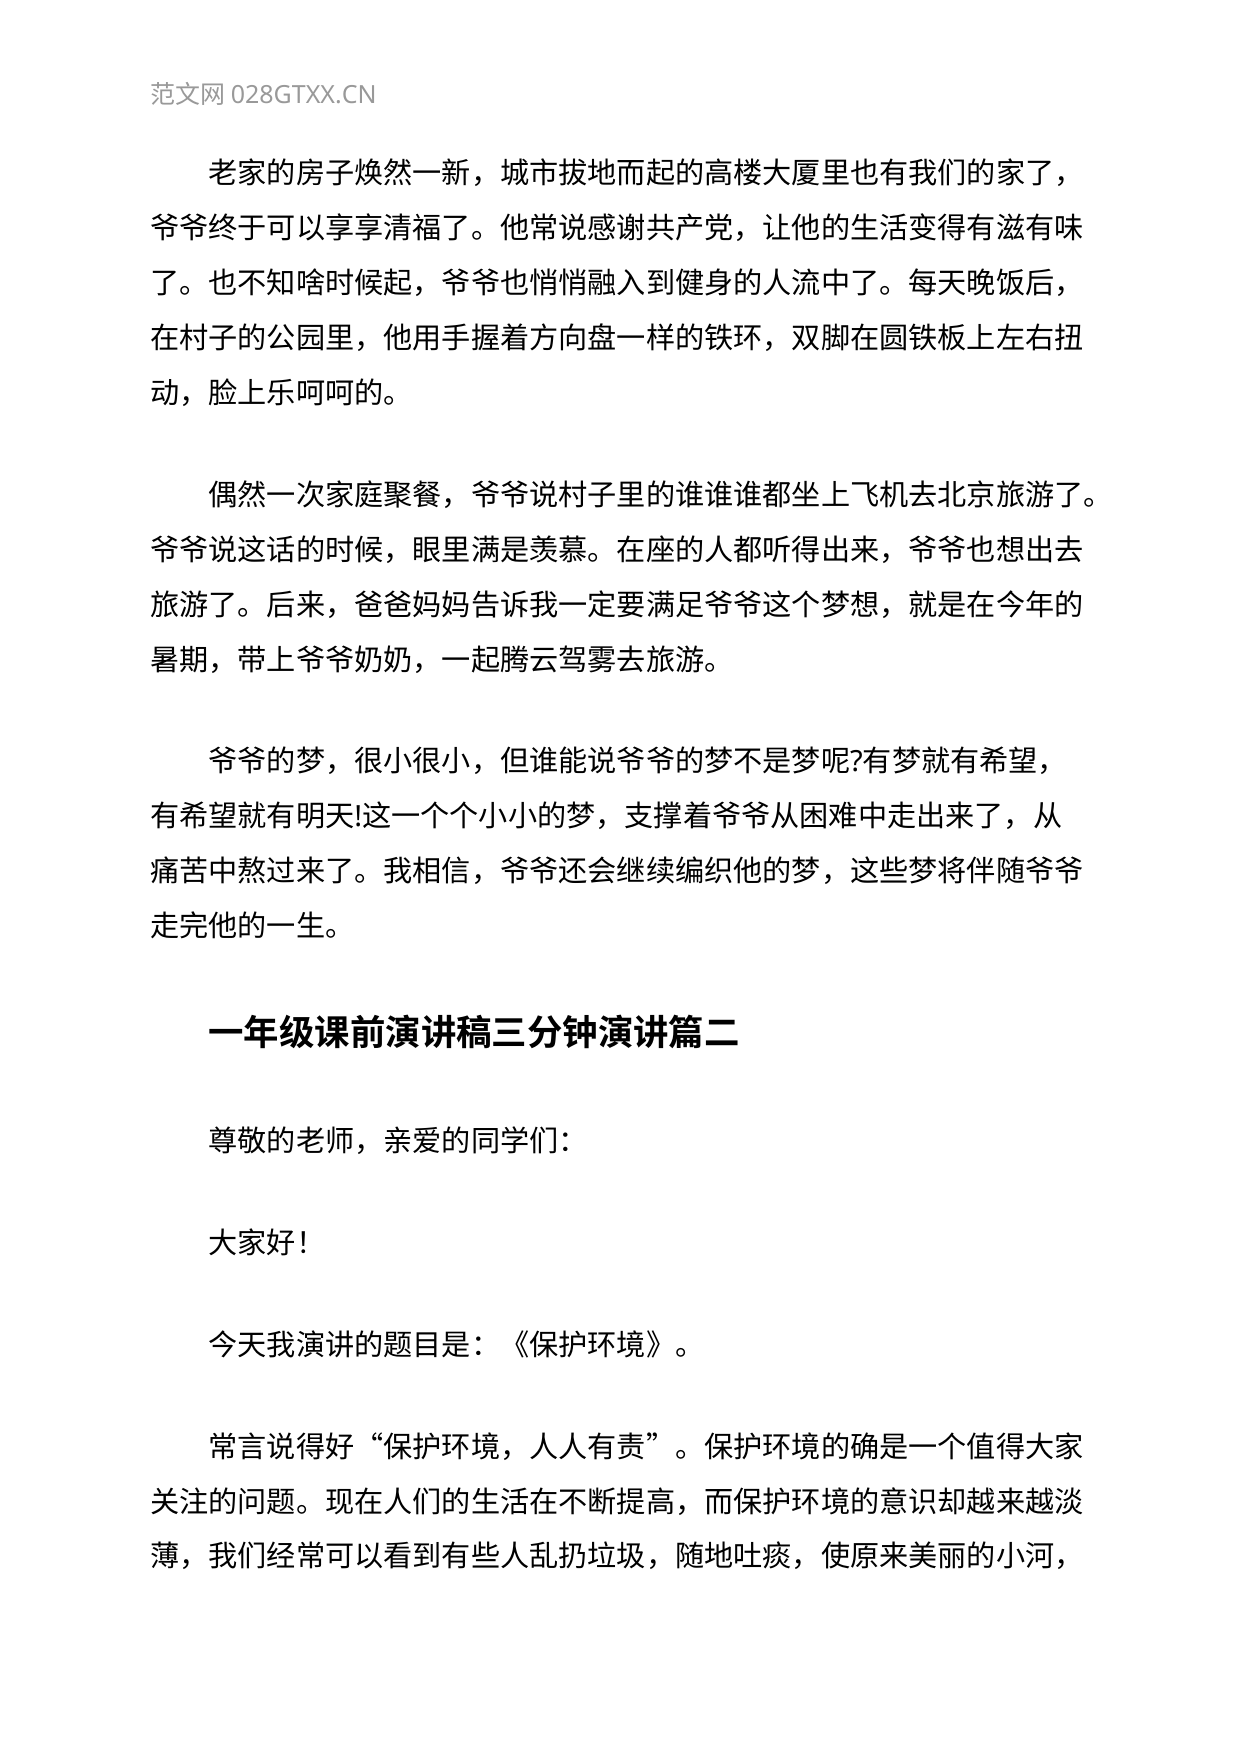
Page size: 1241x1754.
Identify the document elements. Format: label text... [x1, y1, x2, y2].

text 爷爷的梦，很小很小，但谁能说爷爷的梦不是梦呢?有梦就有希望，有希望就有明天!这一个个小小的梦，支撑着爷爷从困难中走出来了，从痛苦中熬过来了。我相信，爷爷还会继续编织他的梦，这些梦将伴随爷爷走完他的一生。 [150, 738, 1090, 945]
text 大家好！ [150, 1220, 1090, 1262]
text 今天我演讲的题目是：《保护环境》。 [150, 1321, 1090, 1364]
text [150, 1423, 1090, 1575]
text 尊敬的老师，亲爱的同学们： [150, 1118, 1090, 1160]
text 一年级课前演讲稿三分钟演讲篇二 [150, 1004, 1090, 1056]
text 偶然一次家庭聚餐，爷爷说村子里的谁谁谁都坐上飞机去北京旅游了。爷爷说这话的时候，眼里满是羡慕。在座的人都听得出来，爷爷也想出去旅游了。后来，爸爸妈妈告诉我一定要满足爷爷这个梦想，就是在今年的暑期，带上爷爷奶奶，一起腾云驾雾去旅游。 [150, 471, 1090, 678]
text 老家的房子焕然一新，城市拔地而起的高楼大厦里也有我们的家了，爷爷终于可以享享清福了。他常说感谢共产党，让他的生活变得有滋有味了。也不知啥时候起，爷爷也悄悄融入到健身的人流中了。每天晚饭后，在村子的公园里，他用手握着方向盘一样的铁环，双脚在圆铁板上左右扭动，脸上乐呵呵的。 [150, 150, 1090, 412]
